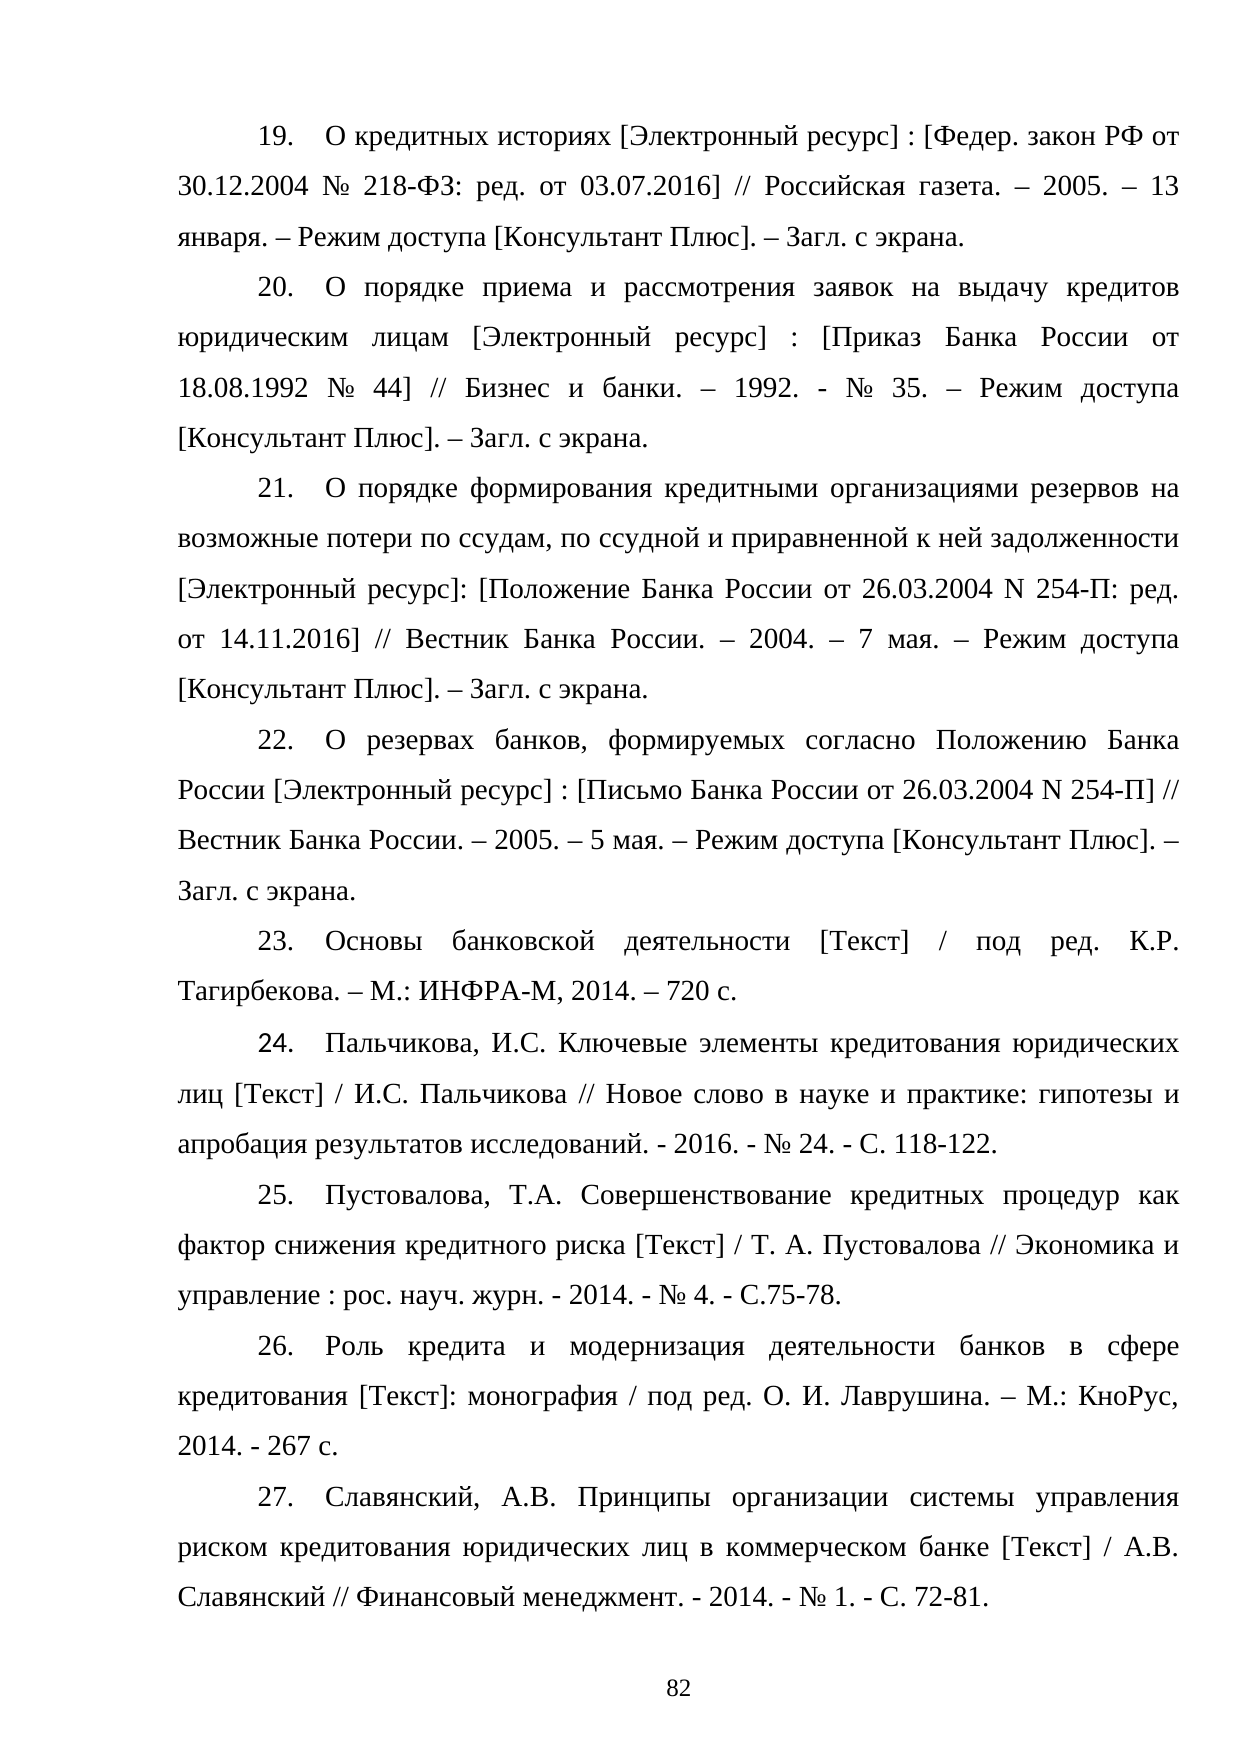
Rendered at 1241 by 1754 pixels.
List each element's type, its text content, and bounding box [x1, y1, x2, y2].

list Славянский, А.В. Принципы организации системы управления риском кредитования юридических лиц в коммерческом банке [Текст] / А.В. Славянский // Финансовый менеджмент. - 2014. - № 1. - С. 72-81. [177, 1479, 1180, 1613]
list Пальчикова, И.С. Ключевые элементы кредитования юридических лиц [Текст] / И.С. Пальчикова // Новое слово в науке и практике: гипотезы и апробация результатов исследований. - 2016. - № 24. - С. 118-122. [177, 1024, 1180, 1160]
list Пустовалова, Т.А. Совершенствование кредитных процедур как фактор снижения кредитного риска [Текст] / Т. А. Пустовалова // Экономика и управление : рос. науч. журн. - 2014. - № 4. - С.75-78. [177, 1177, 1180, 1311]
list О кредитных историях [Электронный ресурс] : [Федер. закон РФ от 30.12.2004 № 218-ФЗ: ред. от 03.07.2016] // Российская газета. – 2005. – 13 января. – Режим доступа [Консультант Плюс]. – Загл. с экрана. [177, 118, 1180, 252]
list Основы банковской деятельности [Текст] / под ред. К.Р. Тагирбекова. – М.: ИНФРА-М, 2014. – 720 с. [177, 923, 1180, 1007]
list О резервах банков, формируемых согласно Положению Банка России [Электронный ресурс] : [Письмо Банка России от 26.03.2004 N 254-П] // Вестник Банка России. – 2005. – 5 мая. – Режим доступа [Консультант Плюс]. – Загл. с экрана. [177, 722, 1180, 906]
list О порядке приема и рассмотрения заявок на выдачу кредитов юридическим лицам [Электронный ресурс] : [Приказ Банка России от 18.08.1992 № 44] // Бизнес и банки. – 1992. - № 35. – Режим доступа [Консультант Плюс]. – Загл. с экрана. [177, 269, 1180, 453]
list О порядке формирования кредитными организациями резервов на возможные потери по ссудам, по ссудной и приравненной к ней задолженности [Электронный ресурс]: [Положение Банка России от 26.03.2004 N 254-П: ред. от 14.11.2016] // Вестник Банка России. – 2004. – 7 мая. – Режим доступа [Консультант Плюс]. – Загл. с экрана. [177, 470, 1180, 705]
list Роль кредита и модернизация деятельности банков в сфере кредитования [Текст]: монография / под ред. О. И. Лаврушина. – М.: КноРус, 2014. - 267 с. [177, 1328, 1180, 1462]
